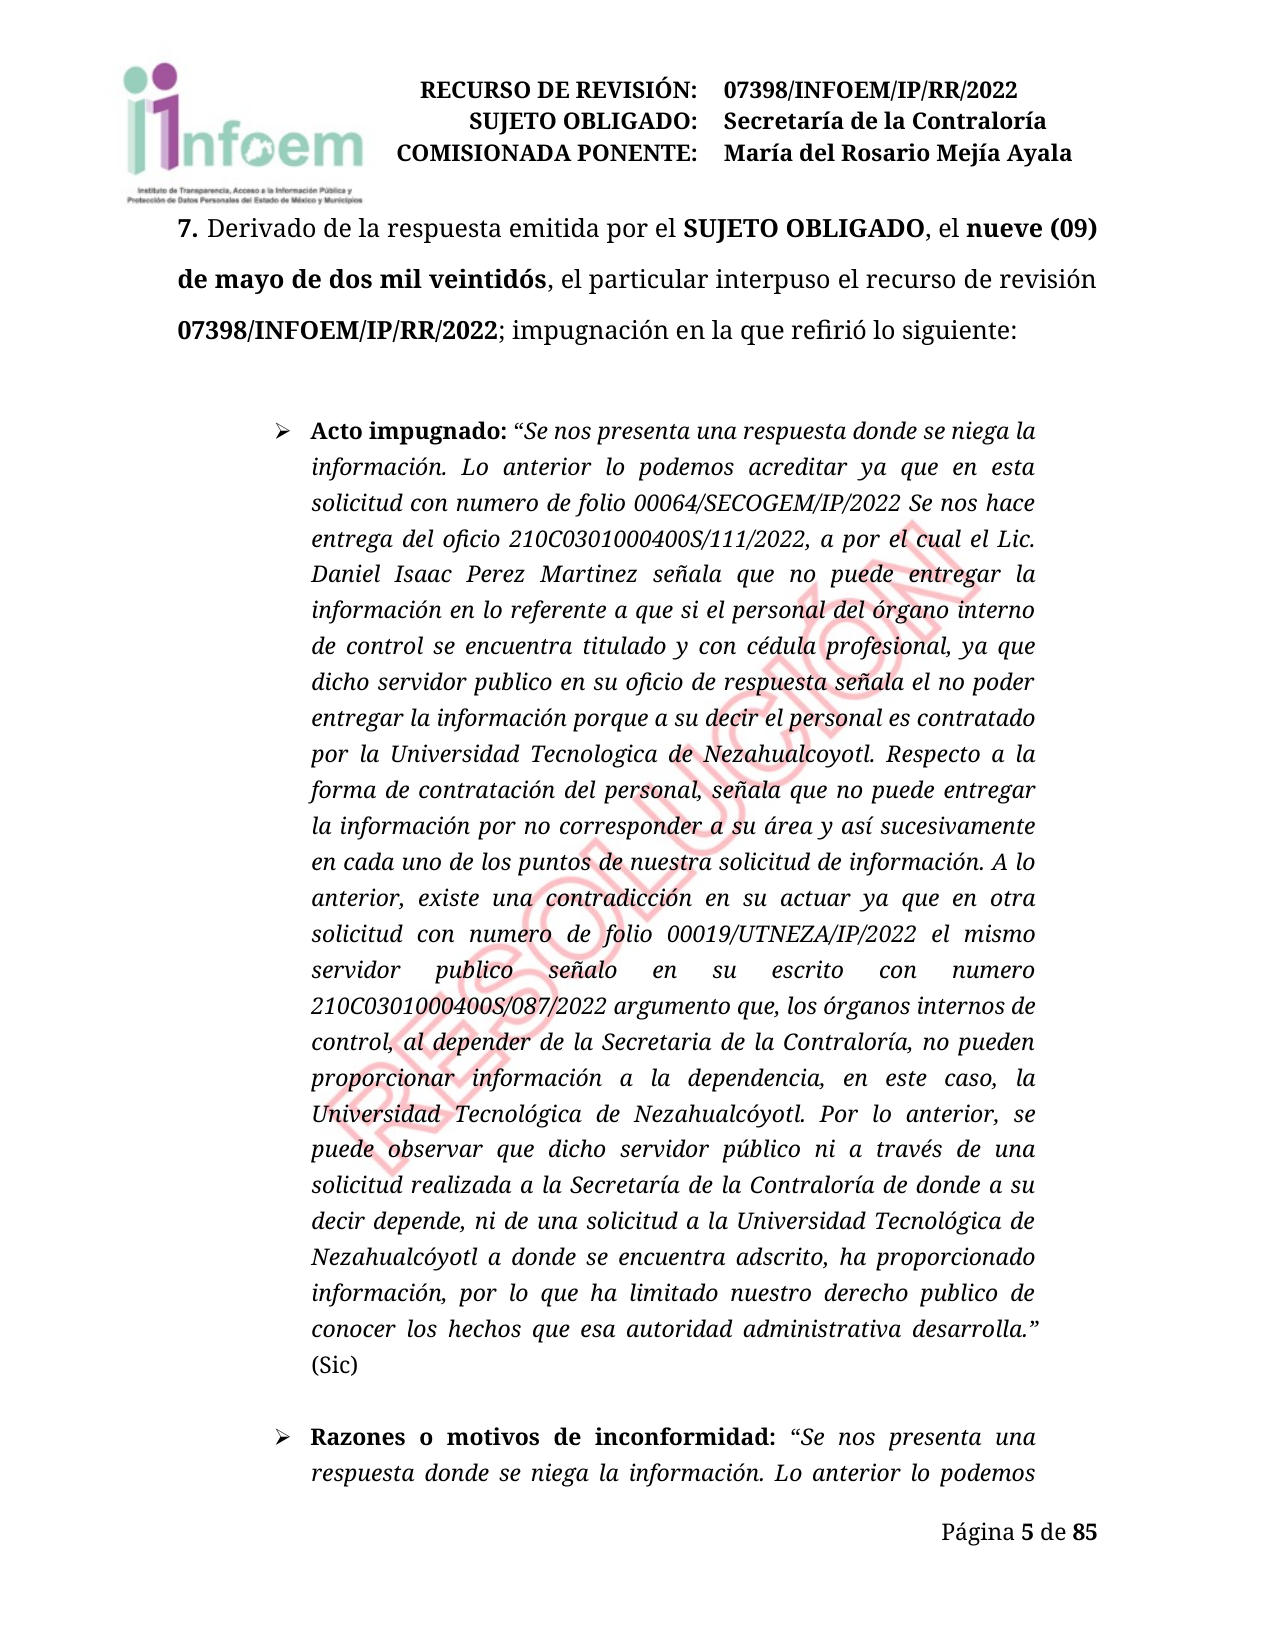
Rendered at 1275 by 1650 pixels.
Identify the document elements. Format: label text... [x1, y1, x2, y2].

list Derivado de la respuesta emitida por el SUJETO OBLIGADO, el nueve (09) de mayo de dos mil veintidós, el particular interpuso el recurso de revisión 07398/INFOEM/IP/RR/2022; impugnación en la que refirió lo siguiente: [177, 211, 1098, 347]
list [274, 1421, 1039, 1488]
list Acto impugnado: “Se nos presenta una respuesta donde se niega la información. Lo anterior lo podemos acreditar ya que en esta solicitud con numero de folio 00064/SECOGEM/IP/2022 Se nos hace entrega del oficio 210C0301000400S/111/2022, a por el cual el Lic. Daniel Isaac Perez Martinez señala que no puede entregar la información en lo referente a que si el personal del órgano interno de control se encuentra titulado y con cédula profesional, ya que dicho servidor publico en su oficio de respuesta señala el no poder entregar la información porque a su decir el personal es contratado por la Universidad Tecnologica de Nezahualcoyotl. Respecto a la forma de contratación del personal, señala que no puede entregar la información por no corresponder a su área y así sucesivamente en cada uno de los puntos de nuestra solicitud de información. A lo anterior, existe una contradicción en su actuar ya que en otra solicitud con numero de folio 00019/UTNEZA/IP/2022 el mismo servidor publico señalo en su escrito con numero 210C0301000400S/087/2022 argumento que, los órganos internos de control, al depender de la Secretaria de la Contraloría, no pueden proporcionar información a la dependencia, en este caso, la Universidad Tecnológica de Nezahualcóyotl. Por lo anterior, se puede observar que dicho servidor público ni a través de una solicitud realizada a la Secretaría de la Contraloría de donde a su decir depende, ni de una solicitud a la Universidad Tecnológica de Nezahualcóyotl a donde se encuentra adscrito, ha proporcionado información, por lo que ha limitado nuestro derecho publico de conocer los hechos que esa autoridad administrativa desarrolla.” (Sic) [274, 415, 1039, 1380]
picture [5, 3, 1268, 1648]
